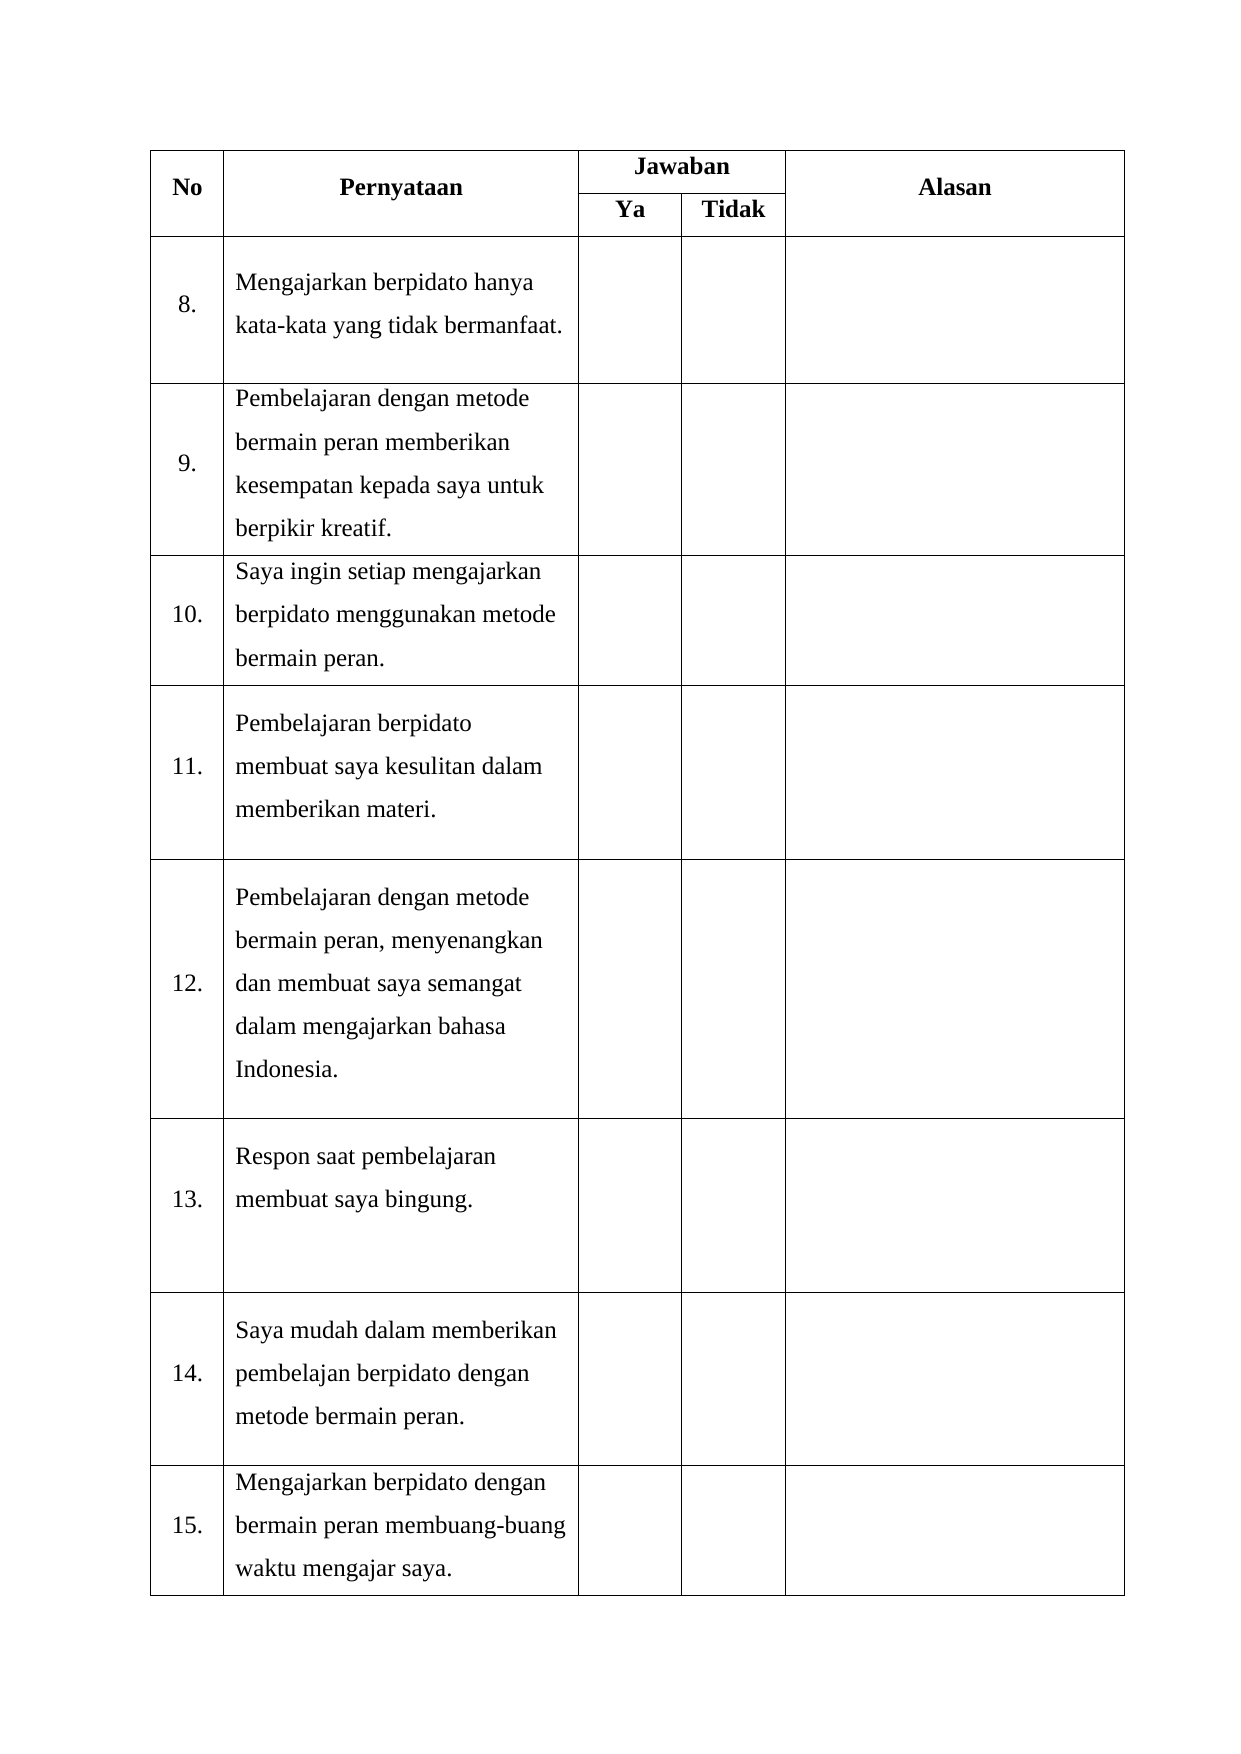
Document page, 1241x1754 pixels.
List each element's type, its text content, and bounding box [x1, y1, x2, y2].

table_cell 15. [151, 1466, 223, 1595]
table_cell Jawaban [579, 151, 785, 193]
table_cell 12. [151, 860, 223, 1118]
table_cell [682, 237, 785, 382]
table_cell [682, 1119, 785, 1292]
table_cell [682, 556, 785, 685]
table_cell [786, 686, 1124, 858]
table_cell [682, 1466, 785, 1595]
table_cell [682, 1293, 785, 1465]
table_cell [579, 1119, 681, 1292]
table_cell No [151, 151, 223, 236]
table_cell [579, 556, 681, 685]
table_cell Alasan [786, 151, 1124, 236]
table_cell [682, 384, 785, 555]
table_cell 10. [151, 556, 223, 685]
table_cell Mengajarkan berpidato hanya kata-kata yang tidak bermanfaat. [224, 237, 578, 382]
table_cell Pembelajaran dengan metode bermain peran, menyenangkan dan membuat saya semangat dalam mengajarkan bahasa Indonesia. [224, 860, 578, 1118]
table_cell [579, 1293, 681, 1465]
table_cell Respon saat pembelajaran membuat saya bingung. [224, 1119, 578, 1292]
table_cell Saya mudah dalam memberikan pembelajan berpidato dengan metode bermain peran. [224, 1293, 578, 1465]
table_cell 11. [151, 686, 223, 858]
table_cell [786, 1293, 1124, 1465]
table_cell Pembelajaran berpidato membuat saya kesulitan dalam memberikan materi. [224, 686, 578, 858]
table_cell Pembelajaran dengan metode bermain peran memberikan kesempatan kepada saya untuk berpikir kreatif. [224, 384, 578, 555]
table_cell [786, 860, 1124, 1118]
table_cell [786, 384, 1124, 555]
table_cell Pernyataan [224, 151, 578, 236]
table_cell [579, 1466, 681, 1595]
table_cell [579, 237, 681, 382]
table_cell [579, 384, 681, 555]
table_cell 8. [151, 237, 223, 382]
table_cell Mengajarkan berpidato dengan bermain peran membuang-buang waktu mengajar saya. [224, 1466, 578, 1595]
table_cell [786, 1119, 1124, 1292]
table_cell 13. [151, 1119, 223, 1292]
table_cell [786, 556, 1124, 685]
table_cell 9. [151, 384, 223, 555]
table_cell [579, 686, 681, 858]
table_cell Saya ingin setiap mengajarkan berpidato menggunakan metode bermain peran. [224, 556, 578, 685]
table_cell Ya [579, 194, 681, 236]
table_cell Tidak [682, 194, 785, 236]
table_cell 14. [151, 1293, 223, 1465]
table_cell [786, 237, 1124, 382]
table_cell [682, 860, 785, 1118]
table_cell [682, 686, 785, 858]
table_cell [579, 860, 681, 1118]
table_cell [786, 1466, 1124, 1595]
